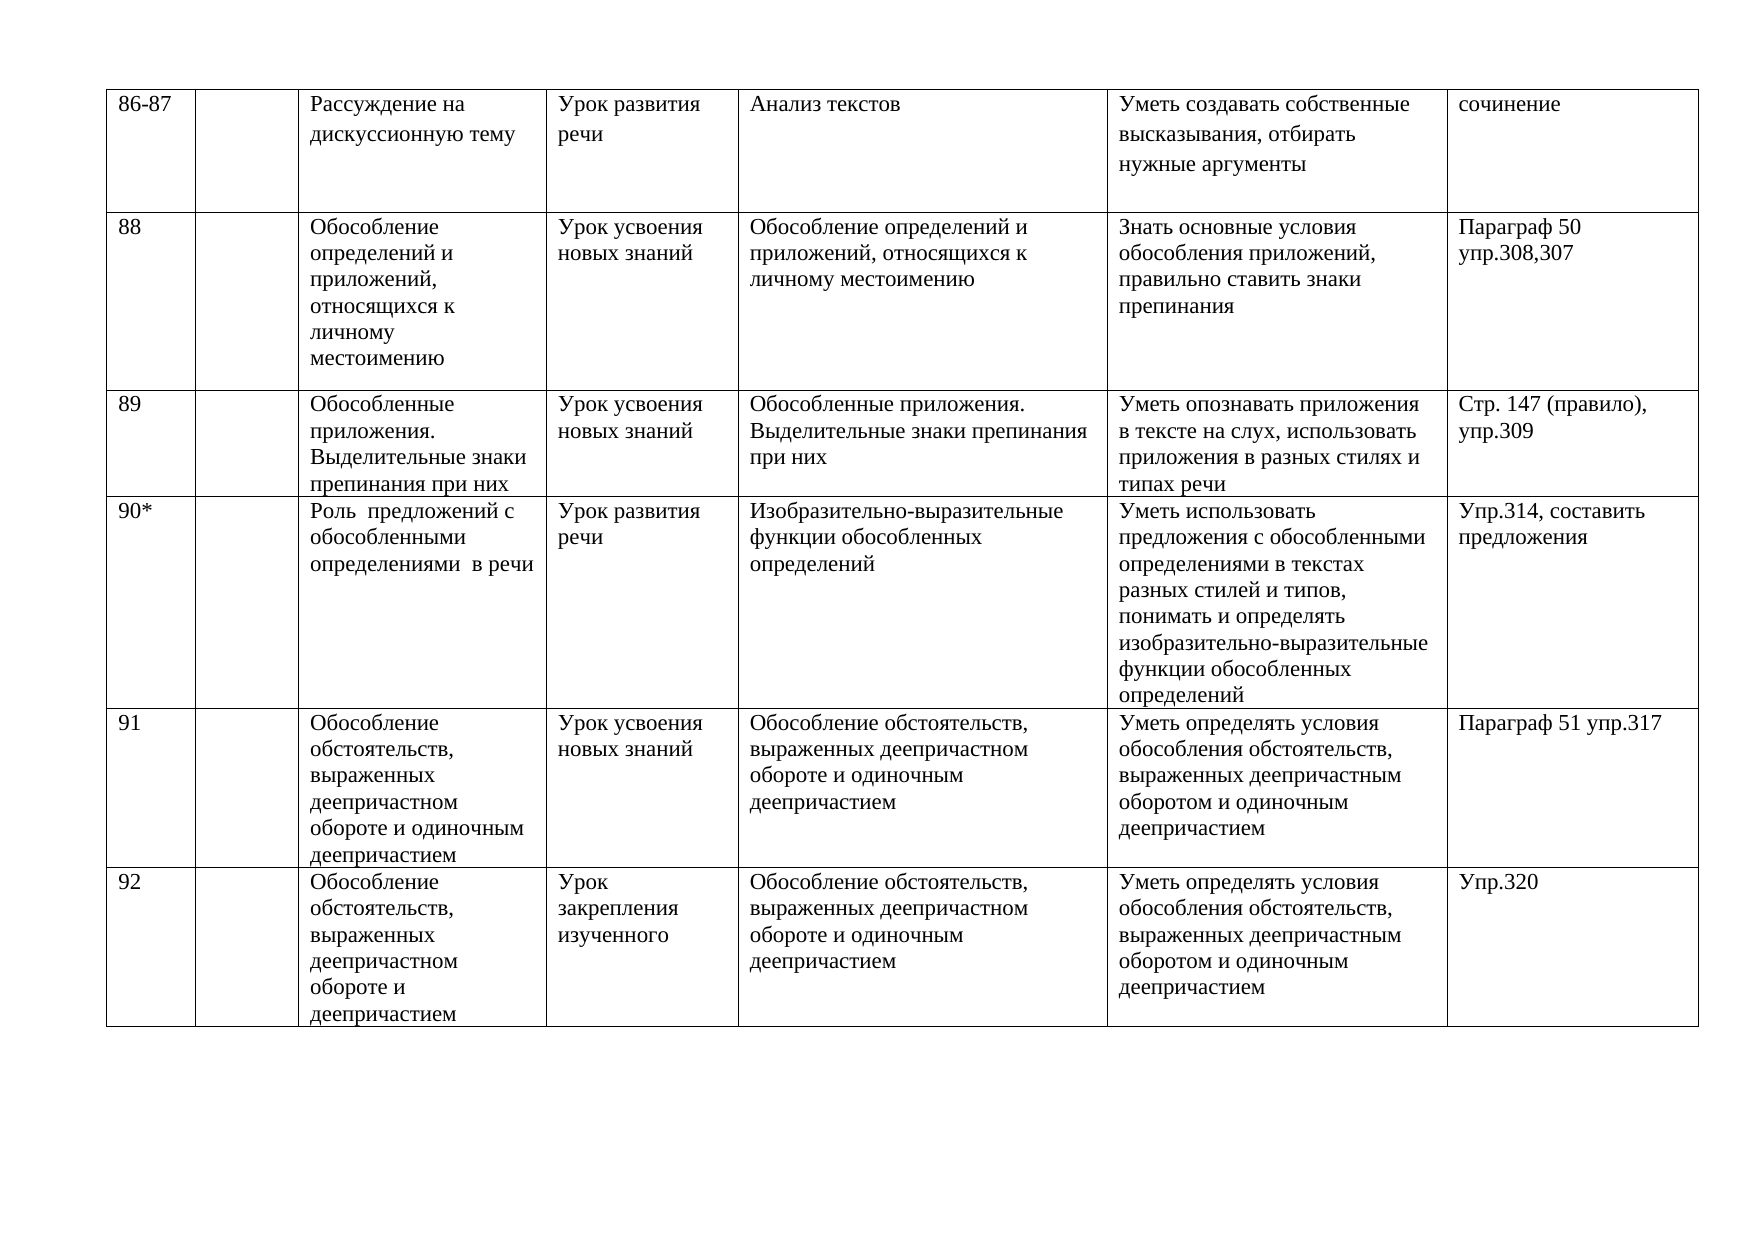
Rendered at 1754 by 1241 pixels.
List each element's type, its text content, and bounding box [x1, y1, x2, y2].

table_cell Уметь использовать предложения с обособленными определениями в текстах разных стилей и типов, понимать и определять изобразительно-выразительные функции обособленных определений [1108, 497, 1447, 708]
table_cell Обособленные приложения. Выделительные знаки препинания при них [299, 391, 546, 496]
table_cell 86-87 [107, 90, 195, 212]
table_cell Урок усвоения новых знаний [547, 213, 738, 389]
table_cell 92 [107, 868, 195, 1026]
table_cell 90* [107, 497, 195, 708]
table_cell 91 [107, 709, 195, 867]
table_cell Упр.320 [1448, 868, 1698, 1026]
table_cell Уметь создавать собственные высказывания, отбирать нужные аргументы [1108, 90, 1447, 212]
table_cell Уметь определять условия обособления обстоятельств, выраженных деепричастным оборотом и одиночным деепричастием [1108, 709, 1447, 867]
table_cell [196, 497, 298, 708]
table_cell [196, 868, 298, 1026]
table_cell [196, 213, 298, 389]
table_cell 89 [107, 391, 195, 496]
table_cell 88 [107, 213, 195, 389]
table_cell Обособление обстоятельств, выраженных деепричастном обороте и деепричастием [299, 868, 546, 1026]
table_cell Урок развития речи [547, 90, 738, 212]
table_cell Обособление обстоятельств, выраженных деепричастном обороте и одиночным деепричастием [299, 709, 546, 867]
table_cell Рассуждение на дискуссионную тему [299, 90, 546, 212]
table_cell Стр. 147 (правило), упр.309 [1448, 391, 1698, 496]
table_cell Урок усвоения новых знаний [547, 391, 738, 496]
table_cell Обособленные приложения. Выделительные знаки препинания при них [739, 391, 1107, 496]
table_cell Анализ текстов [739, 90, 1107, 212]
table_cell Параграф 51 упр.317 [1448, 709, 1698, 867]
table_cell Уметь определять условия обособления обстоятельств, выраженных деепричастным оборотом и одиночным деепричастием [1108, 868, 1447, 1026]
table_cell Урок закрепления изученного [547, 868, 738, 1026]
table_cell Урок усвоения новых знаний [547, 709, 738, 867]
table_cell Упр.314, составить предложения [1448, 497, 1698, 708]
table_cell [196, 391, 298, 496]
table_cell Параграф 50 упр.308,307 [1448, 213, 1698, 389]
table_cell Обособление определений и приложений, относящихся к личному местоимению [299, 213, 546, 389]
table_cell [196, 90, 298, 212]
table_cell Обособление определений и приложений, относящихся к личному местоимению [739, 213, 1107, 389]
table_cell Обособление обстоятельств, выраженных деепричастном обороте и одиночным деепричастием [739, 709, 1107, 867]
table_cell [196, 709, 298, 867]
table_cell Урок развития речи [547, 497, 738, 708]
table_cell сочинение [1448, 90, 1698, 212]
table_cell Обособление обстоятельств, выраженных деепричастном обороте и одиночным деепричастием [739, 868, 1107, 1026]
table_cell Роль предложений с обособленными определениями в речи [299, 497, 546, 708]
table_cell Уметь опознавать приложения в тексте на слух, использовать приложения в разных стилях и типах речи [1108, 391, 1447, 496]
table_cell Изобразительно-выразительные функции обособленных определений [739, 497, 1107, 708]
table_cell Знать основные условия обособления приложений, правильно ставить знаки препинания [1108, 213, 1447, 389]
